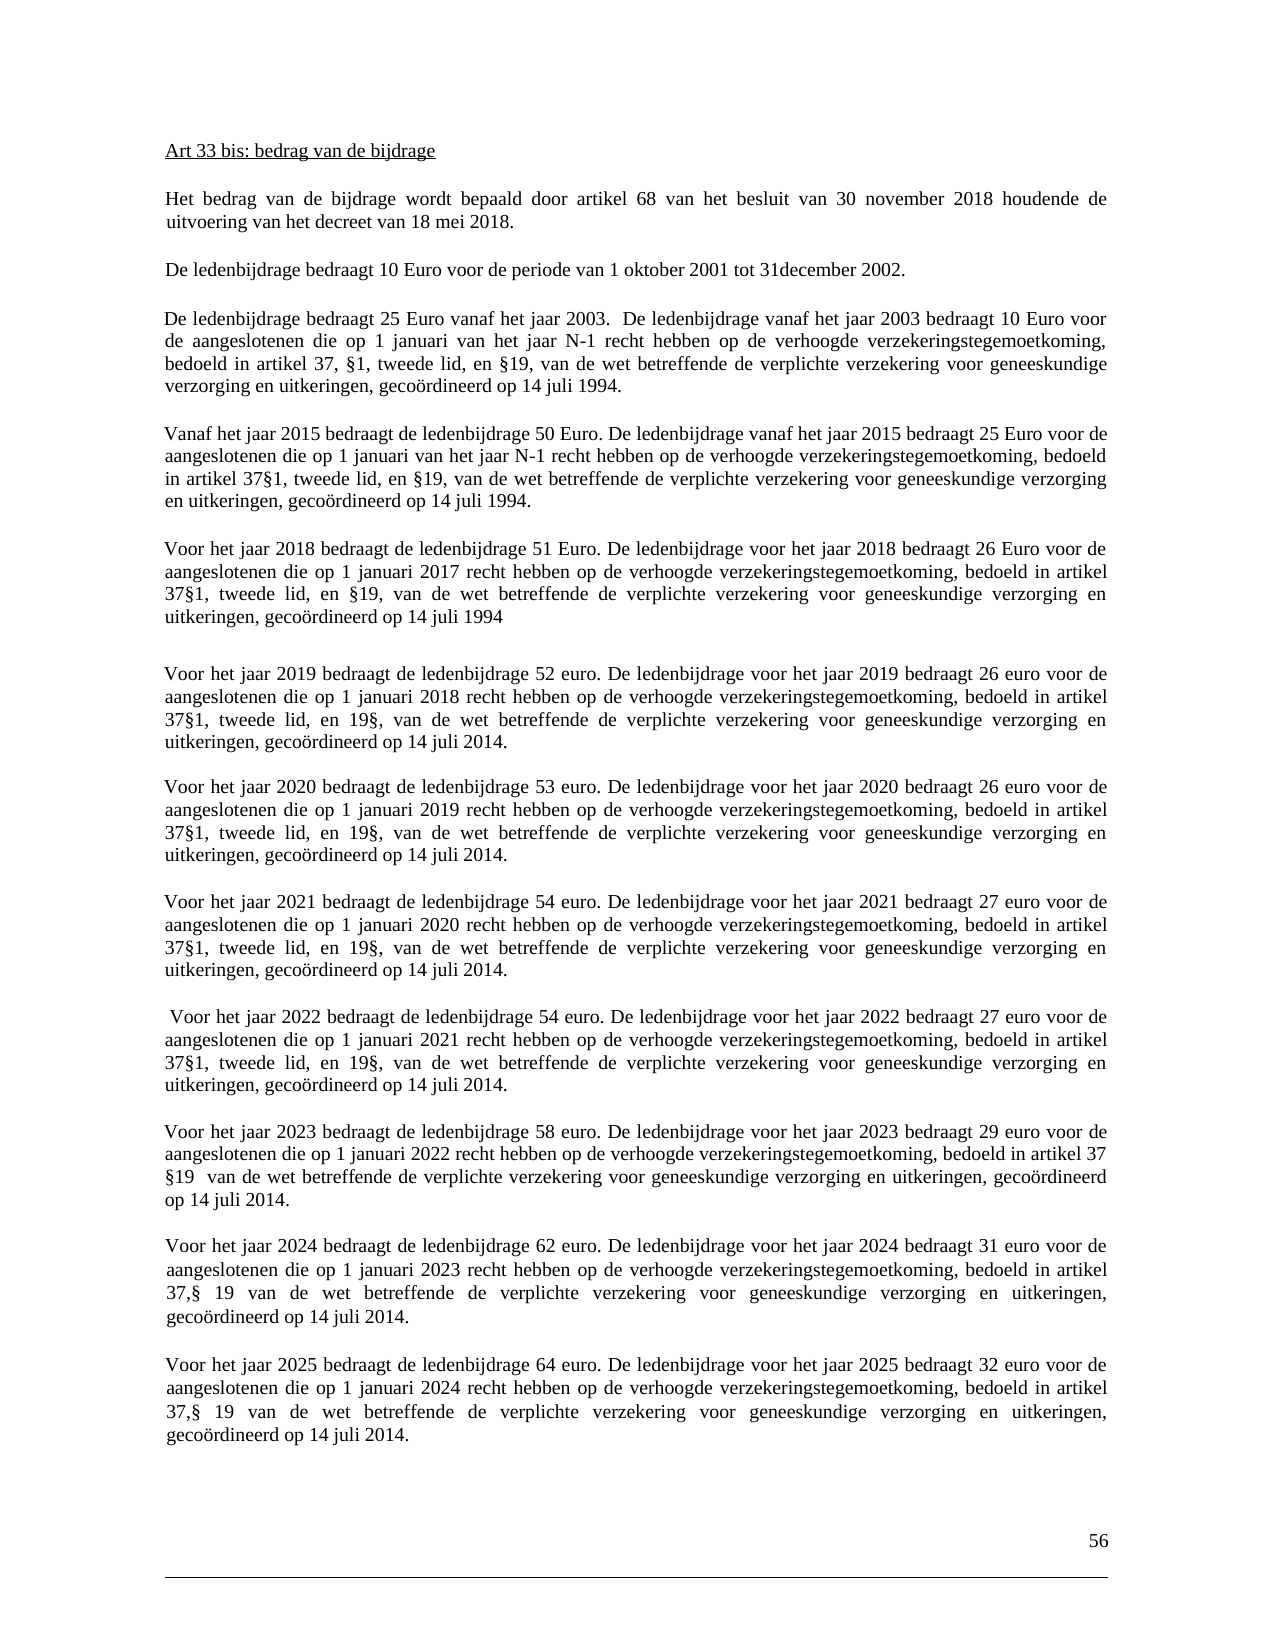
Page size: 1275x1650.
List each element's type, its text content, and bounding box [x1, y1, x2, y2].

text Voor het jaar 2021 bedraagt de ledenbijdrage 54 euro. De ledenbijdrage voor het jaar 2021 bedraagt 27 euro voor de aangeslotenen die op 1 januari 2020 recht hebben op de verhoogde verzekeringstegemoetkoming, bedoeld in artikel 37§1, tweede lid, en 19§, van de wet betreffende de verplichte verzekering voor geneeskundige verzorging en uitkeringen, gecoördineerd op 14 juli 2014. [163, 891, 1108, 981]
text Voor het jaar 2020 bedraagt de ledenbijdrage 53 euro. De ledenbijdrage voor het jaar 2020 bedraagt 26 euro voor de aangeslotenen die op 1 januari 2019 recht hebben op de verhoogde verzekeringstegemoetkoming, bedoeld in artikel 37§1, tweede lid, en 19§, van de wet betreffende de verplichte verzekering voor geneeskundige verzorging en uitkeringen, gecoördineerd op 14 juli 2014. [163, 776, 1108, 866]
text Vanaf het jaar 2015 bedraagt de ledenbijdrage 50 Euro. De ledenbijdrage vanaf het jaar 2015 bedraagt 25 Euro voor de aangeslotenen die op 1 januari van het jaar N-1 recht hebben op de verhoogde verzekeringstegemoetkoming, bedoeld in artikel 37§1, tweede lid, en §19, van de wet betreffende de verplichte verzekering voor geneeskundige verzorging en uitkeringen, gecoördineerd op 14 juli 1994. [163, 422, 1108, 512]
text Het bedrag van de bijdrage wordt bepaald door artikel 68 van het besluit van 30 november 2018 houdende de uitvoering van het decreet van 18 mei 2018. [165, 186, 1108, 233]
text Voor het jaar 2025 bedraagt de ledenbijdrage 64 euro. De ledenbijdrage voor het jaar 2025 bedraagt 32 euro voor de aangeslotenen die op 1 januari 2024 recht hebben op de verhoogde verzekeringstegemoetkoming, bedoeld in artikel 37,§ 19 van de wet betreffende de verplichte verzekering voor geneeskundige verzorging en uitkeringen, gecoördineerd op 14 juli 2014. [165, 1353, 1108, 1446]
text Voor het jaar 2024 bedraagt de ledenbijdrage 62 euro. De ledenbijdrage voor het jaar 2024 bedraagt 31 euro voor de aangeslotenen die op 1 januari 2023 recht hebben op de verhoogde verzekeringstegemoetkoming, bedoeld in artikel 37,§ 19 van de wet betreffende de verplichte verzekering voor geneeskundige verzorging en uitkeringen, gecoördineerd op 14 juli 2014. [165, 1234, 1108, 1328]
text De ledenbijdrage bedraagt 10 Euro voor de periode van 1 oktober 2001 tot 31december 2002. [165, 258, 1108, 281]
text Voor het jaar 2022 bedraagt de ledenbijdrage 54 euro. De ledenbijdrage voor het jaar 2022 bedraagt 27 euro voor de aangeslotenen die op 1 januari 2021 recht hebben op de verhoogde verzekeringstegemoetkoming, bedoeld in artikel 37§1, tweede lid, en 19§, van de wet betreffende de verplichte verzekering voor geneeskundige verzorging en uitkeringen, gecoördineerd op 14 juli 2014. [163, 1006, 1108, 1096]
text Voor het jaar 2018 bedraagt de ledenbijdrage 51 Euro. De ledenbijdrage voor het jaar 2018 bedraagt 26 Euro voor de aangeslotenen die op 1 januari 2017 recht hebben op de verhoogde verzekeringstegemoetkoming, bedoeld in artikel 37§1, tweede lid, en §19, van de wet betreffende de verplichte verzekering voor geneeskundige verzorging en uitkeringen, gecoördineerd op 14 juli 1994 [163, 537, 1108, 628]
text Art 33 bis: bedrag van de bijdrage [165, 138, 1108, 161]
text De ledenbijdrage bedraagt 25 Euro vanaf het jaar 2003. De ledenbijdrage vanaf het jaar 2003 bedraagt 10 Euro voor de aangeslotenen die op 1 januari van het jaar N-1 recht hebben op de verhoogde verzekeringstegemoetkoming, bedoeld in artikel 37, §1, tweede lid, en §19, van de wet betreffende de verplichte verzekering voor geneeskundige verzorging en uitkeringen, gecoördineerd op 14 juli 1994. [163, 307, 1108, 397]
text Voor het jaar 2023 bedraagt de ledenbijdrage 58 euro. De ledenbijdrage voor het jaar 2023 bedraagt 29 euro voor de aangeslotenen die op 1 januari 2022 recht hebben op de verhoogde verzekeringstegemoetkoming, bedoeld in artikel 37 §19 van de wet betreffende de verplichte verzekering voor geneeskundige verzorging en uitkeringen, gecoördineerd op 14 juli 2014. [163, 1120, 1108, 1210]
text Voor het jaar 2019 bedraagt de ledenbijdrage 52 euro. De ledenbijdrage voor het jaar 2019 bedraagt 26 euro voor de aangeslotenen die op 1 januari 2018 recht hebben op de verhoogde verzekeringstegemoetkoming, bedoeld in artikel 37§1, tweede lid, en 19§, van de wet betreffende de verplichte verzekering voor geneeskundige verzorging en uitkeringen, gecoördineerd op 14 juli 2014. [163, 663, 1108, 753]
